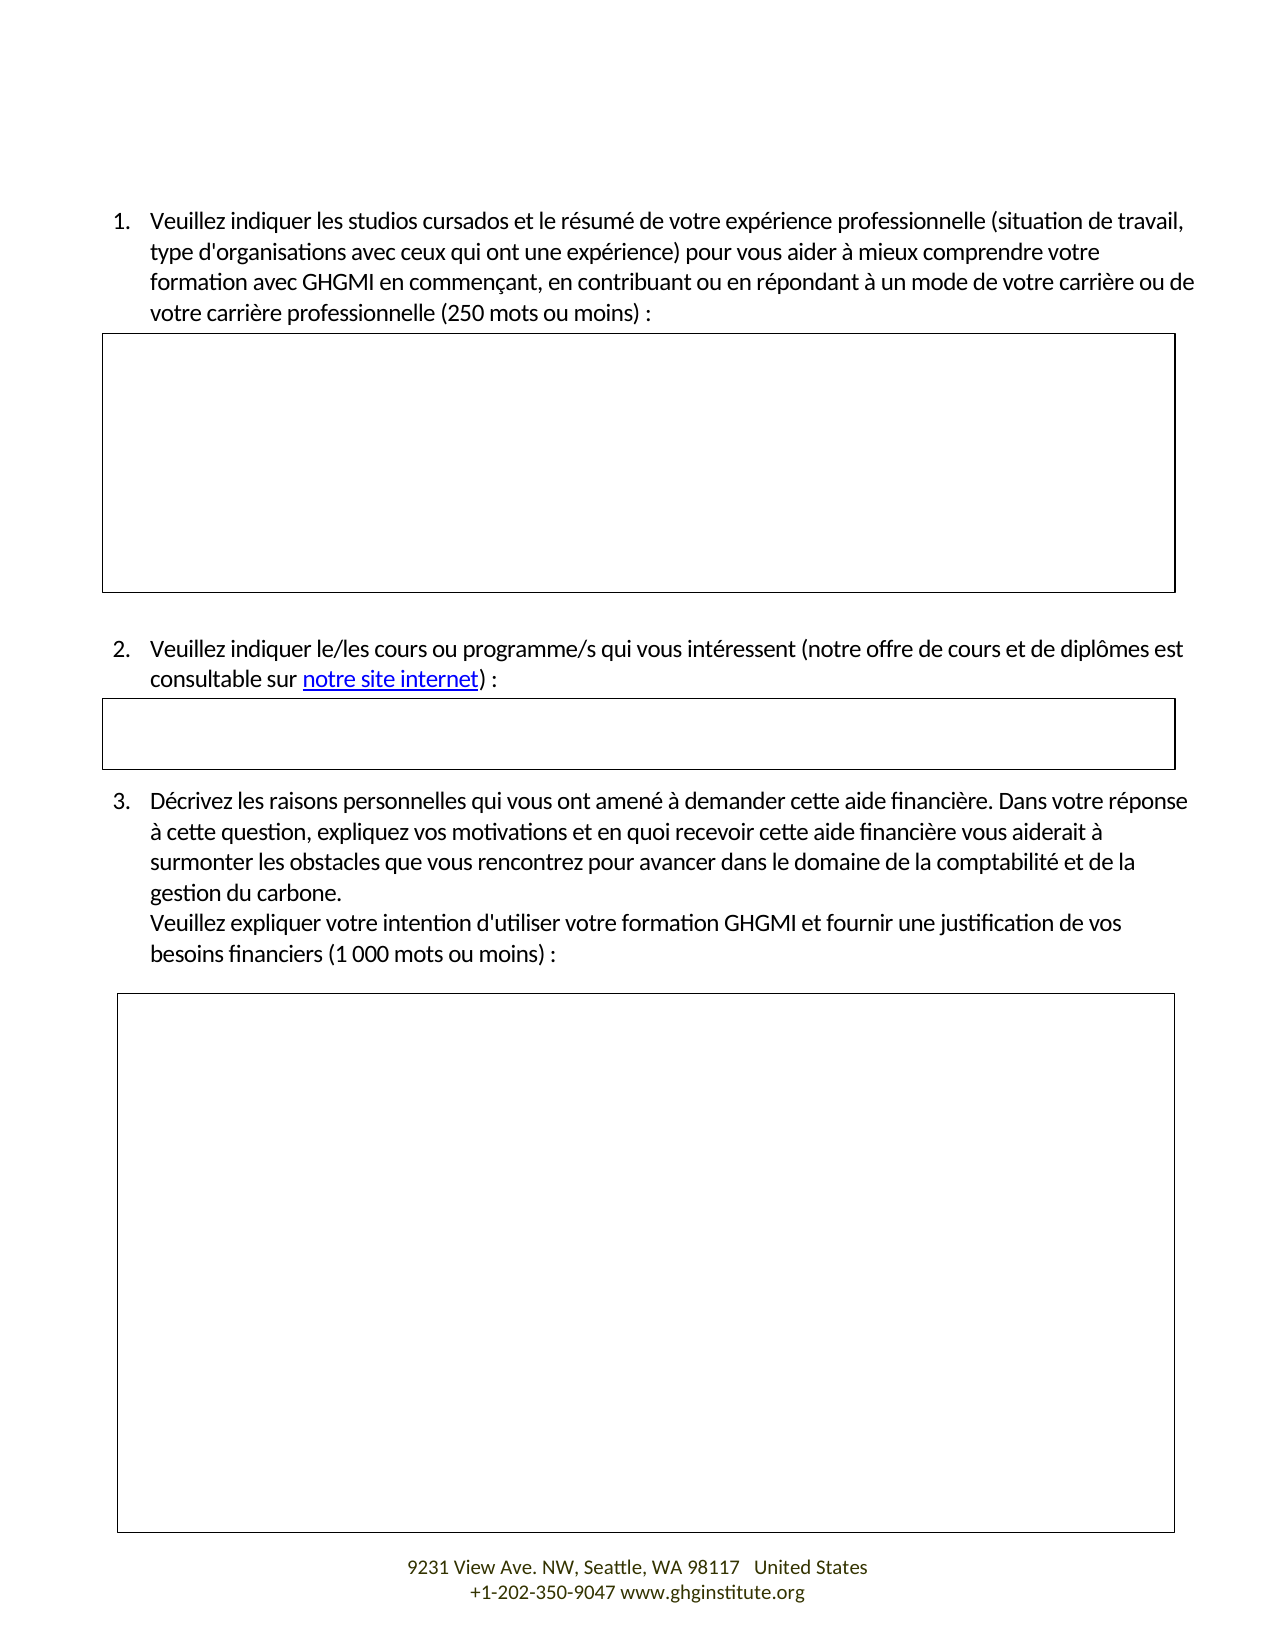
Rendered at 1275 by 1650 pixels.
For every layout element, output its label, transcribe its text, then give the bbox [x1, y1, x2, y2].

text Veuillez expliquer votre intention d'utiliser votre formation GHGMI et fournir une justification de vos besoins financiers (1 000 mots ou moins) : [150, 907, 1200, 968]
list Décrivez les raisons personnelles qui vous ont amené à demander cette aide financière. Dans votre réponse à cette question, expliquez vos motivations et en quoi recevoir cette aide financière vous aiderait à surmonter les obstacles que vous rencontrez pour avancer dans le domaine de la comptabilité et de la gestion du carbone. [112, 785, 1200, 907]
list Veuillez indiquer les studios cursados et le résumé de votre expérience professionnelle (situation de travail, type d'organisations avec ceux qui ont une expérience) pour vous aider à mieux comprendre votre formation avec GHGMI en commençant, en contribuant ou en répondant à un mode de votre carrière ou de votre carrière professionnelle (250 mots ou moins) : [112, 206, 1200, 328]
list Veuillez indiquer le/les cours ou programme/s qui vous intéressent (notre offre de cours et de diplômes est consultable sur notre site internet) : [112, 633, 1200, 694]
